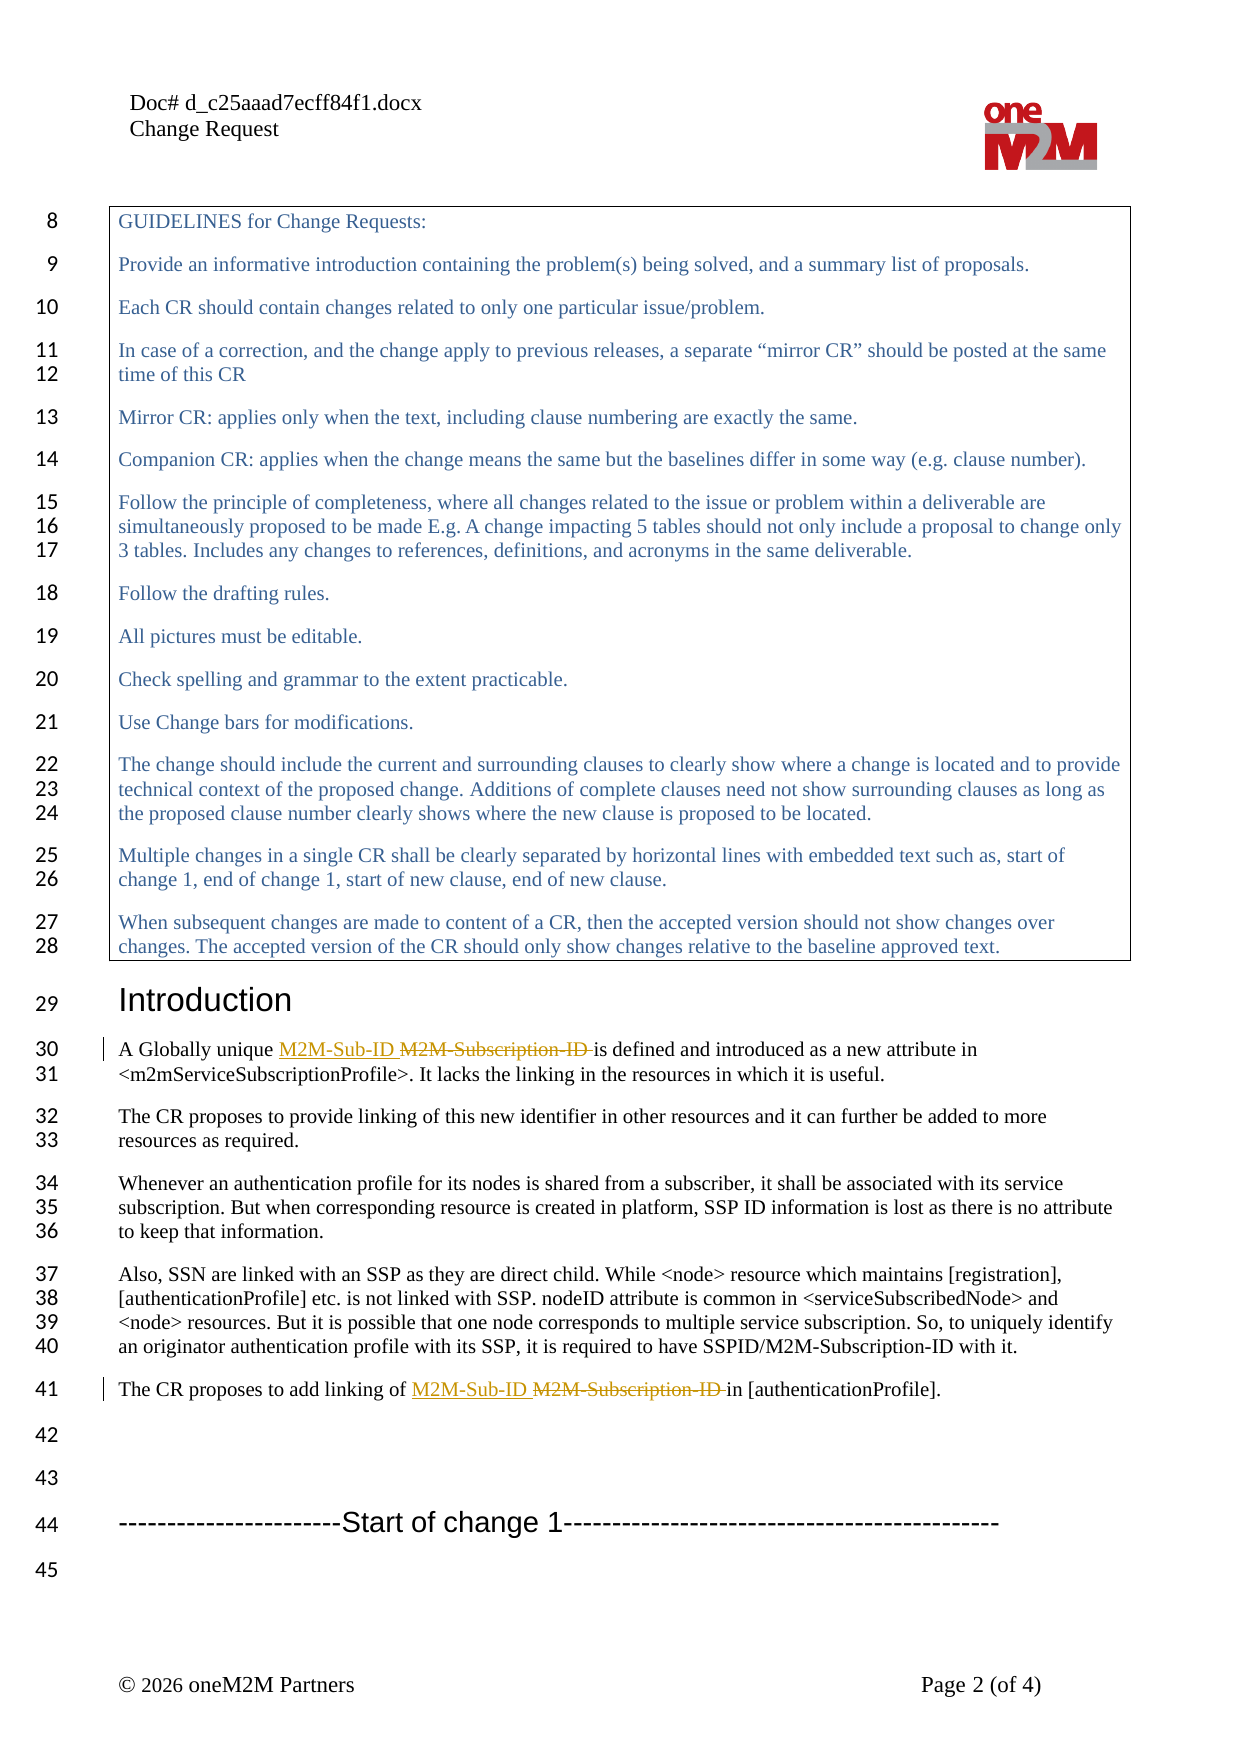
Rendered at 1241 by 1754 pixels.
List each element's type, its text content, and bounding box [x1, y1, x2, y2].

text When subsequent changes are made to content of a CR, then the accepted version should not show changes over changes. The accepted version of the CR should only show changes relative to the baseline approved text. [110, 907, 1130, 960]
text The CR proposes to add linking of in [authenticationProfile]. [118, 1377, 1122, 1401]
text In case of a correction, and the change apply to previous releases, a separate “mirror CR” should be posted at the same time of this CR [110, 334, 1130, 386]
text Also, SSN are linked with an SSP as they are direct child. While <node> resource which maintains [registration], [authenticationProfile] etc. is not linked with SSP. nodeID attribute is common in <serviceSubscribedNode> and <node> resources. But it is possible that one node corresponds to multiple service subscription. So, to uniquely identify an originator authentication profile with its SSP, it is required to have SSPID/M2M-Subscription-ID with it. [118, 1262, 1122, 1358]
text Mirror CR: applies only when the text, including clause numbering are exactly the same. [110, 401, 1130, 429]
text Whenever an authentication profile for its nodes is shared from a subscriber, it shall be associated with its service subscription. But when corresponding resource is created in platform, SSP ID information is lost as there is no attribute to keep that information. [118, 1171, 1122, 1243]
subtitle -----------------------Start of change 1--------------------------------------------- [118, 1506, 1122, 1539]
text Each CR should contain changes related to only one particular issue/problem. [110, 292, 1130, 319]
text Multiple changes in a single CR shall be clearly separated by horizontal lines with embedded text such as, start of change 1, end of change 1, start of new clause, end of new clause. [110, 840, 1130, 891]
text Check spelling and grammar to the extent practicable. [110, 664, 1130, 691]
picture [970, 88, 1111, 185]
text All pictures must be editable. [110, 621, 1130, 648]
text GUIDELINES for Change Requests: [110, 207, 1130, 233]
text Follow the drafting rules. [110, 578, 1130, 605]
text A Globally unique is defined and introduced as a new attribute in <m2mServiceSubscriptionProfile>. It lacks the linking in the resources in which it is useful. [118, 1037, 1122, 1086]
text Companion CR: applies when the change means the same but the baselines differ in some way (e.g. clause number). [110, 444, 1130, 471]
subtitle Introduction [118, 980, 1122, 1019]
text Follow the principle of completeness, where all changes related to the issue or problem within a deliverable are simultaneously proposed to be made E.g. A change impacting 5 tables should not only include a proposal to change only 3 tables. Includes any changes to references, definitions, and acronyms in the same deliverable. [110, 487, 1130, 562]
text Use Change bars for modifications. [110, 706, 1130, 734]
text The CR proposes to provide linking of this new identifier in other resources and it can further be added to more resources as required. [118, 1104, 1122, 1152]
text The change should include the current and surrounding clauses to clearly show where a change is located and to provide technical context of the proposed change. Additions of complete clauses need not show surrounding clauses as long as the proposed clause number clearly shows where the new clause is proposed to be located. [110, 749, 1130, 824]
text Provide an informative introduction containing the problem(s) being solved, and a summary list of proposals. [110, 249, 1130, 276]
